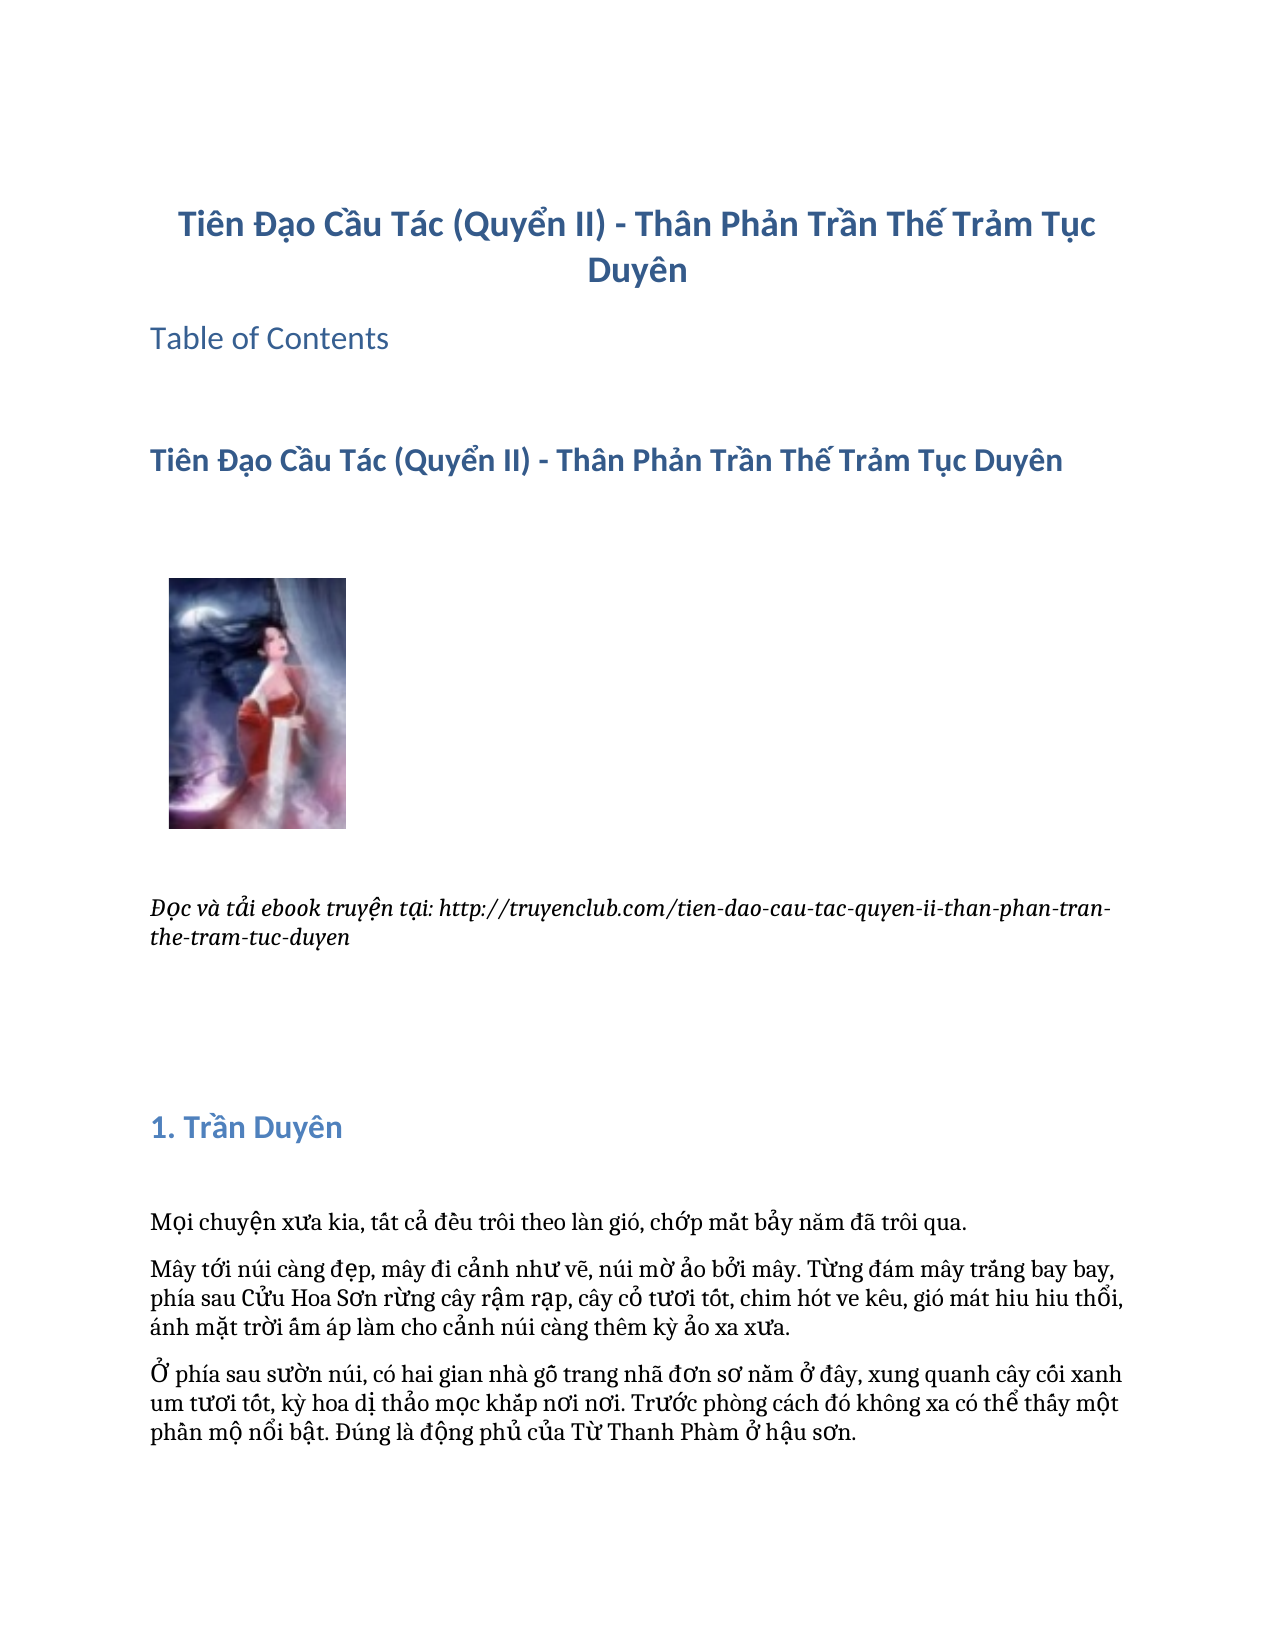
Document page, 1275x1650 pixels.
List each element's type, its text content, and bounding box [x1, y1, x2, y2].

text Ở phía sau sườn núi, có hai gian nhà gỗ trang nhã đơn sơ nằm ở đây, xung quanh cây cối xanh um tươi tốt, kỳ hoa dị thảo mọc khắp nơi nơi. Trước phòng cách đó không xa có thể thấy một phần mộ nổi bật. Đúng là động phủ của Từ Thanh Phàm ở hậu sơn. [150, 1360, 1125, 1447]
text Đọc và tải ebook truyện tại: http://truyenclub.com/tien-dao-cau-tac-quyen-ii-than-phan-tran-the-tram-tuc-duyen [150, 836, 1125, 980]
subtitle Tiên Đạo Cầu Tác (Quyển II) - Thân Phản Trần Thế Trảm Tục Duyên [150, 439, 1125, 480]
title Tiên Đạo Cầu Tác (Quyển II) - Thân Phản Trần Thế Trảm Tục Duyên [150, 200, 1125, 292]
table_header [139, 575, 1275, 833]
picture [168, 578, 346, 829]
subtitle 1. Trần Duyên [150, 1106, 1125, 1147]
text Mây tới núi càng đẹp, mây đi cảnh như vẽ, núi mờ ảo bởi mây. Từng đám mây trắng bay bay, phía sau Cửu Hoa Sơn rừng cây rậm rạp, cây cỏ tươi tốt, chim hót ve kêu, gió mát hiu hiu thổi, ánh mặt trời ấm áp làm cho cảnh núi càng thêm kỳ ảo xa xưa. [150, 1255, 1125, 1342]
text Mọi chuyện xưa kia, tất cả đều trôi theo làn gió, chớp mắt bảy năm đã trôi qua. [150, 1150, 1125, 1237]
